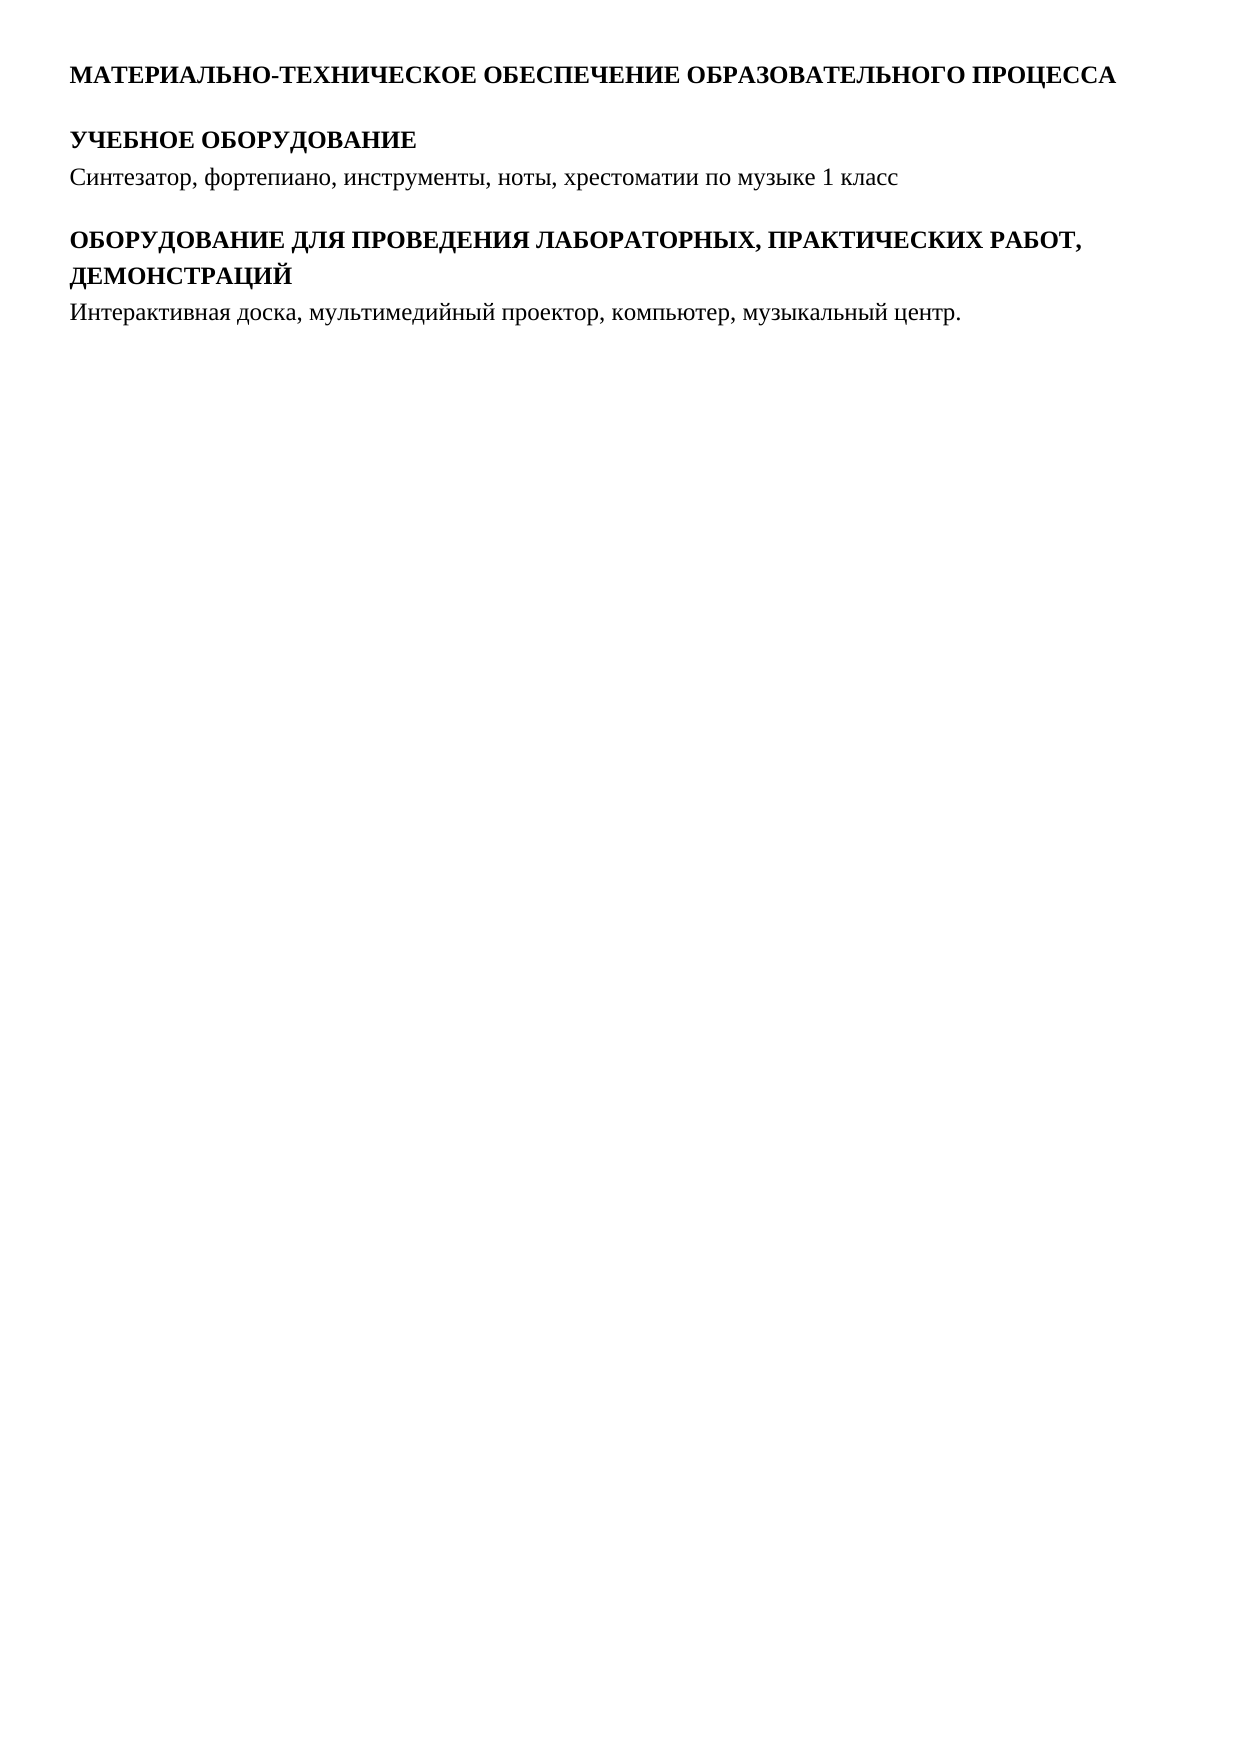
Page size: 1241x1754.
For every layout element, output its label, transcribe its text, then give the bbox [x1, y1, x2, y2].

text УЧЕБНОЕ ОБОРУДОВАНИЕ Синтезатор, фортепиано, инструменты, ноты, хрестоматии по музыке 1 класс [69, 125, 902, 190]
text МАТЕРИАЛЬНО-ТЕХНИЧЕСКОЕ ОБЕСПЕЧЕНИЕ ОБРАЗОВАТЕЛЬНОГО ПРОЦЕССА [69, 62, 1172, 89]
text ОБОРУДОВАНИЕ ДЛЯ ПРОВЕДЕНИЯ ЛАБОРАТОРНЫХ, ПРАКТИЧЕСКИХ РАБОТ, ДЕМОНСТРАЦИЙ Интерактивная доска, мультимедийный проектор, компьютер, музыкальный центр. [69, 225, 1097, 326]
